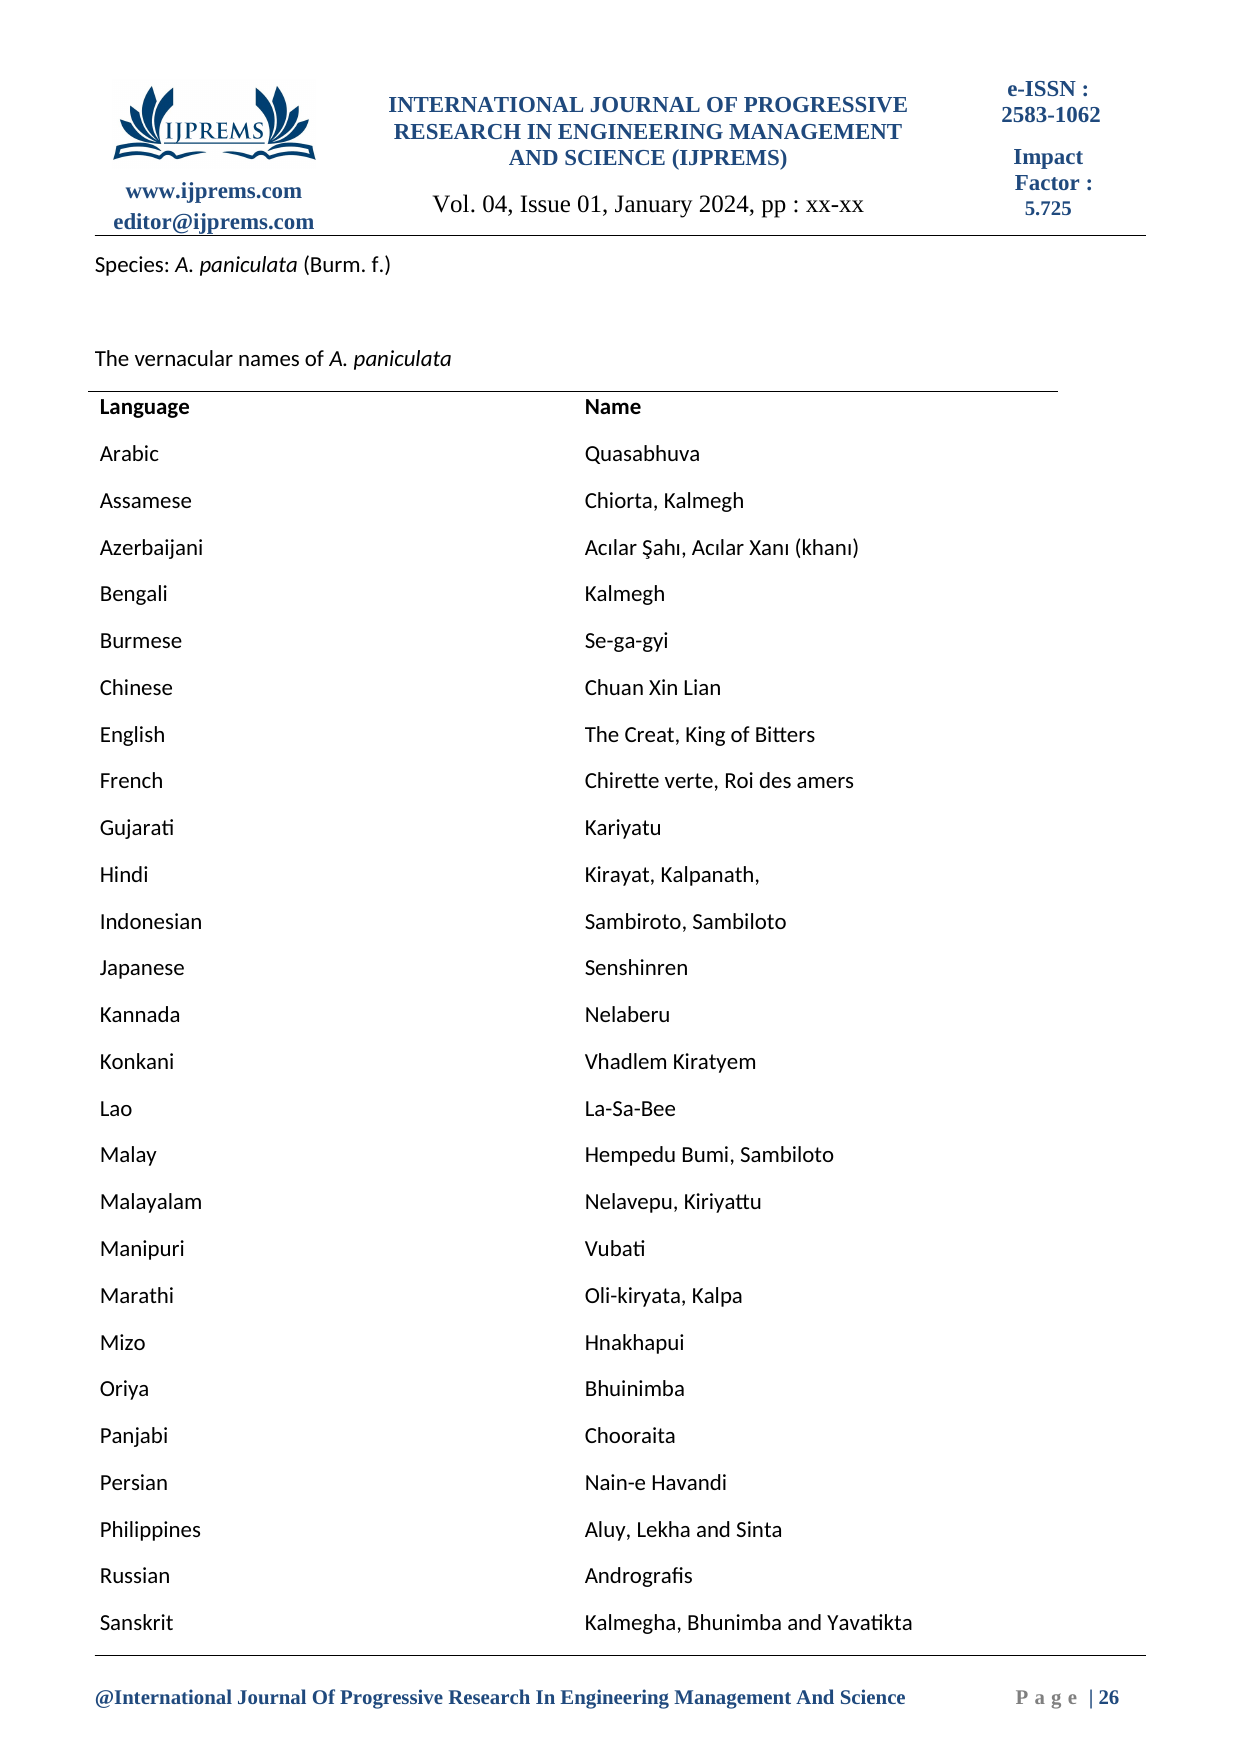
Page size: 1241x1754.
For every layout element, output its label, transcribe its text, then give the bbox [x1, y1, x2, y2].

table_cell Se-ga-gyi [573, 626, 1058, 673]
table_cell Indonesian [88, 907, 573, 953]
table_cell Nelaberu [573, 1000, 1058, 1047]
table_cell Senshinren [573, 954, 1058, 1000]
table_cell Hindi [88, 860, 573, 907]
table_cell Assamese [88, 486, 573, 533]
table_cell Kirayat, Kalpanath, [573, 860, 1058, 907]
picture [111, 79, 317, 169]
table_cell Malayalam [88, 1188, 573, 1234]
table_cell Vubati [573, 1234, 1058, 1281]
table_cell Kalmegh [573, 579, 1058, 626]
table_cell Vhadlem Kiratyem [573, 1047, 1058, 1094]
table_cell Nain-e Havandi [573, 1468, 1058, 1515]
table_cell Malay [88, 1141, 573, 1187]
table_cell Hnakhapui [573, 1328, 1058, 1374]
table_cell Chiorta, Kalmegh [573, 486, 1058, 533]
table_cell Bengali [88, 579, 573, 626]
table_cell Japanese [88, 954, 573, 1000]
table_cell Konkani [88, 1047, 573, 1094]
table_cell English [88, 720, 573, 766]
table_cell Quasabhuva [573, 439, 1058, 486]
table_cell Arabic [88, 439, 573, 486]
table_cell Azerbaijani [88, 533, 573, 579]
text Species: A. paniculata (Burm. f.) [94, 251, 1146, 279]
table_cell Persian [88, 1468, 573, 1515]
table_cell Gujarati [88, 813, 573, 860]
text The vernacular names of A. paniculata [94, 344, 1146, 372]
table_cell Chooraita [573, 1421, 1058, 1468]
table_cell Manipuri [88, 1234, 573, 1281]
table_cell Andrografis [573, 1562, 1058, 1608]
table_cell Mizo [88, 1328, 573, 1374]
table_cell Oriya [88, 1375, 573, 1421]
table_cell Kalmegha, Bhunimba and Yavatikta [573, 1608, 1058, 1636]
table_header Language [88, 392, 573, 439]
table_cell Panjabi [88, 1421, 573, 1468]
table_cell Sanskrit [88, 1608, 573, 1636]
table_cell Kannada [88, 1000, 573, 1047]
table_cell Kariyatu [573, 813, 1058, 860]
table_cell Burmese [88, 626, 573, 673]
table_cell Aluy, Lekha and Sinta [573, 1515, 1058, 1562]
table_cell Lao [88, 1094, 573, 1141]
table_cell Russian [88, 1562, 573, 1608]
table_cell The Creat, King of Bitters [573, 720, 1058, 766]
table_cell Chinese [88, 673, 573, 720]
table_cell Nelavepu, Kiriyattu [573, 1188, 1058, 1234]
table_header Name [573, 392, 1058, 439]
table_cell Marathi [88, 1281, 573, 1328]
table_cell Acılar Şahı, Acılar Xanı (khanı) [573, 533, 1058, 579]
table_cell French [88, 766, 573, 813]
table_cell Hempedu Bumi, Sambiloto [573, 1141, 1058, 1187]
table_cell Bhuinimba [573, 1375, 1058, 1421]
table_cell Sambiroto, Sambiloto [573, 907, 1058, 953]
table_cell La-Sa-Bee [573, 1094, 1058, 1141]
table_cell Oli-kiryata, Kalpa [573, 1281, 1058, 1328]
table_cell Philippines [88, 1515, 573, 1562]
table_cell Chuan Xin Lian [573, 673, 1058, 720]
table_cell Chirette verte, Roi des amers [573, 766, 1058, 813]
